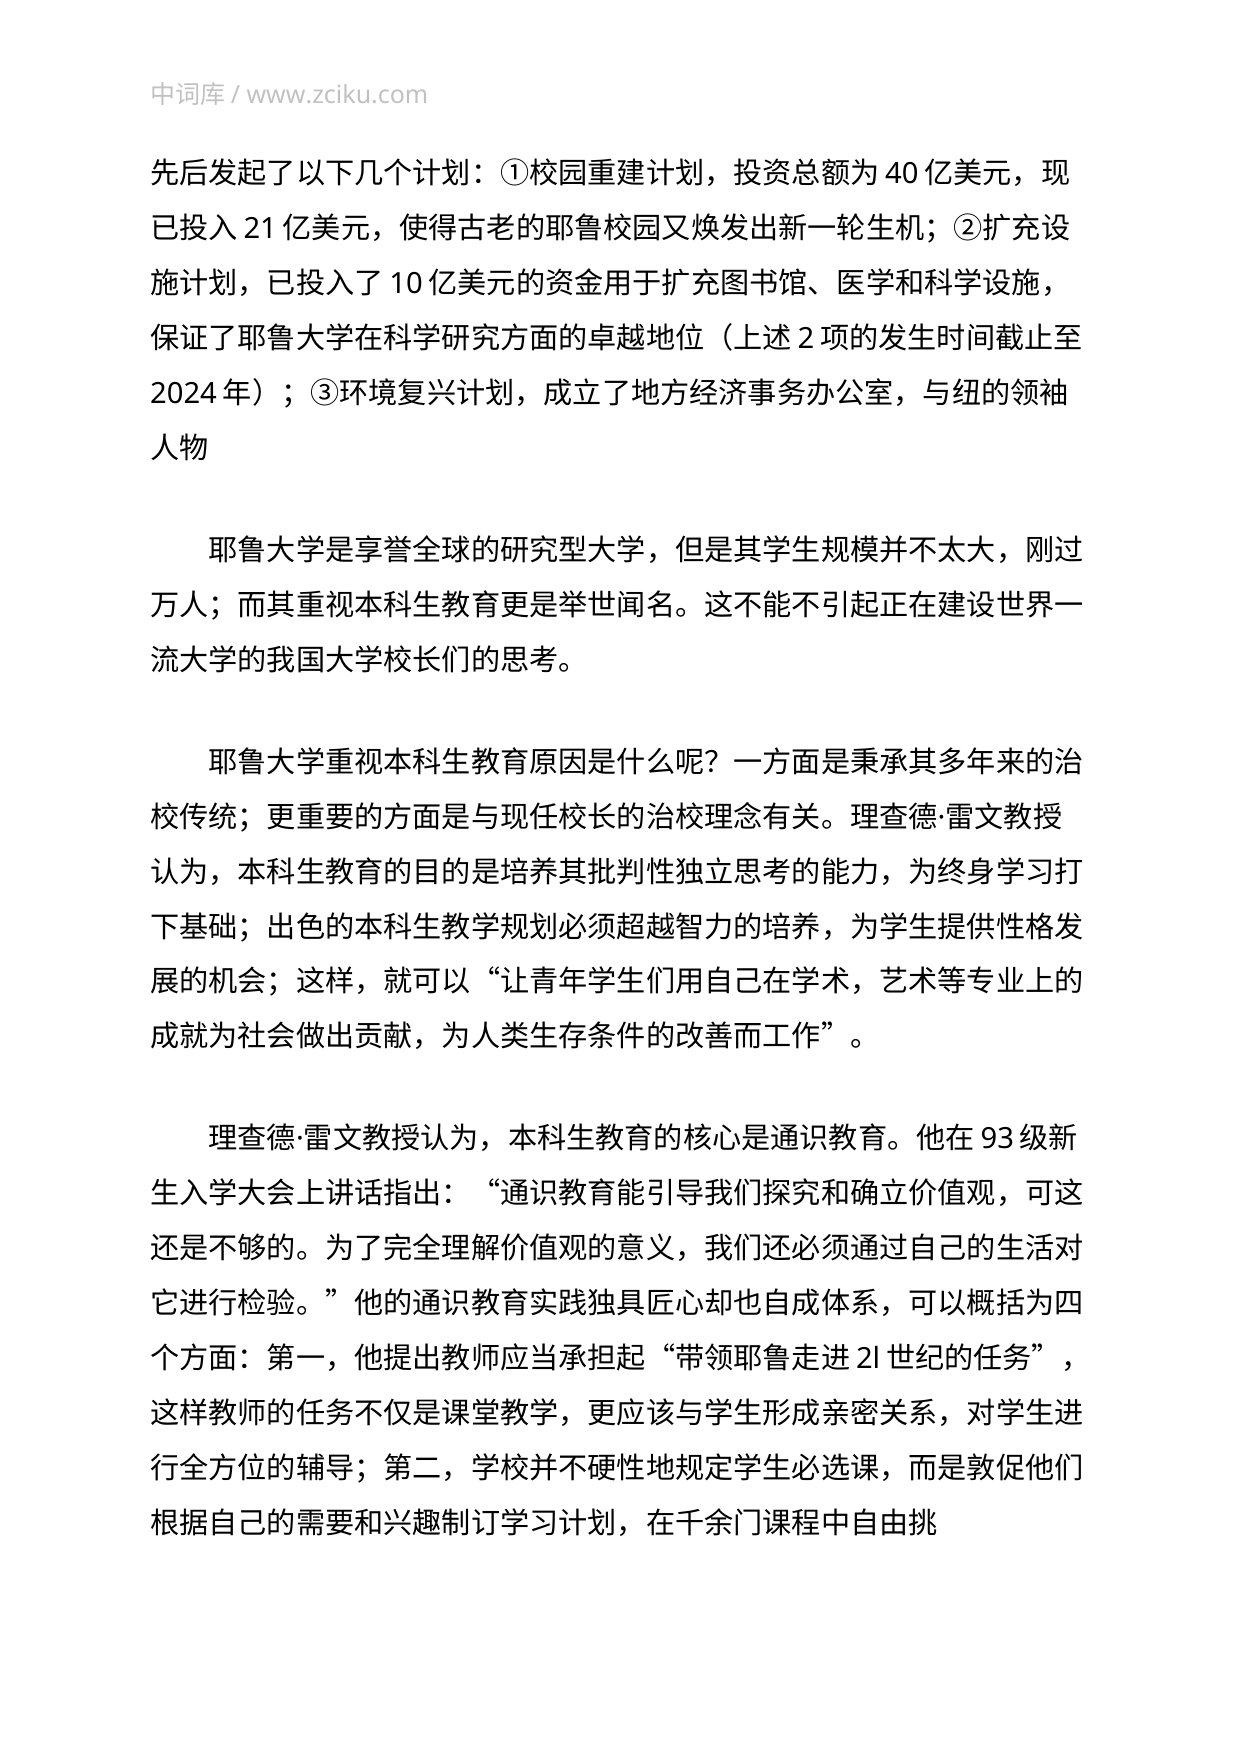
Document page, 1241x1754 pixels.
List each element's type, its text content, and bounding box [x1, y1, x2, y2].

text 耶鲁大学重视本科生教育原因是什么呢？一方面是秉承其多年来的治校传统；更重要的方面是与现任校长的治校理念有关。理查德·雷文教授认为，本科生教育的目的是培养其批判性独立思考的能力，为终身学习打下基础；出色的本科生教学规划必须超越智力的培养，为学生提供性格发展的机会；这样，就可以“让青年学生们用自己在学术，艺术等专业上的成就为社会做出贡献，为人类生存条件的改善而工作”。 [150, 738, 1090, 1055]
text 理查德·雷文教授认为，本科生教育的核心是通识教育。他在93级新生入学大会上讲话指出：“通识教育能引导我们探究和确立价值观，可这还是不够的。为了完全理解价值观的意义，我们还必须通过自己的生活对它进行检验。”他的通识教育实践独具匠心却也自成体系，可以概括为四个方面：第一，他提出教师应当承担起“带领耶鲁走进2l世纪的任务”，这样教师的任务不仅是课堂教学，更应该与学生形成亲密关系，对学生进行全方位的辅导；第二，学校并不硬性地规定学生必选课，而是敦促他们根据自己的需要和兴趣制订学习计划，在千余门课程中自由挑 [150, 1115, 1090, 1541]
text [150, 150, 1090, 467]
text 耶鲁大学是享誉全球的研究型大学，但是其学生规模并不太大，刚过万人；而其重视本科生教育更是举世闻名。这不能不引起正在建设世界一流大学的我国大学校长们的思考。 [150, 527, 1090, 679]
